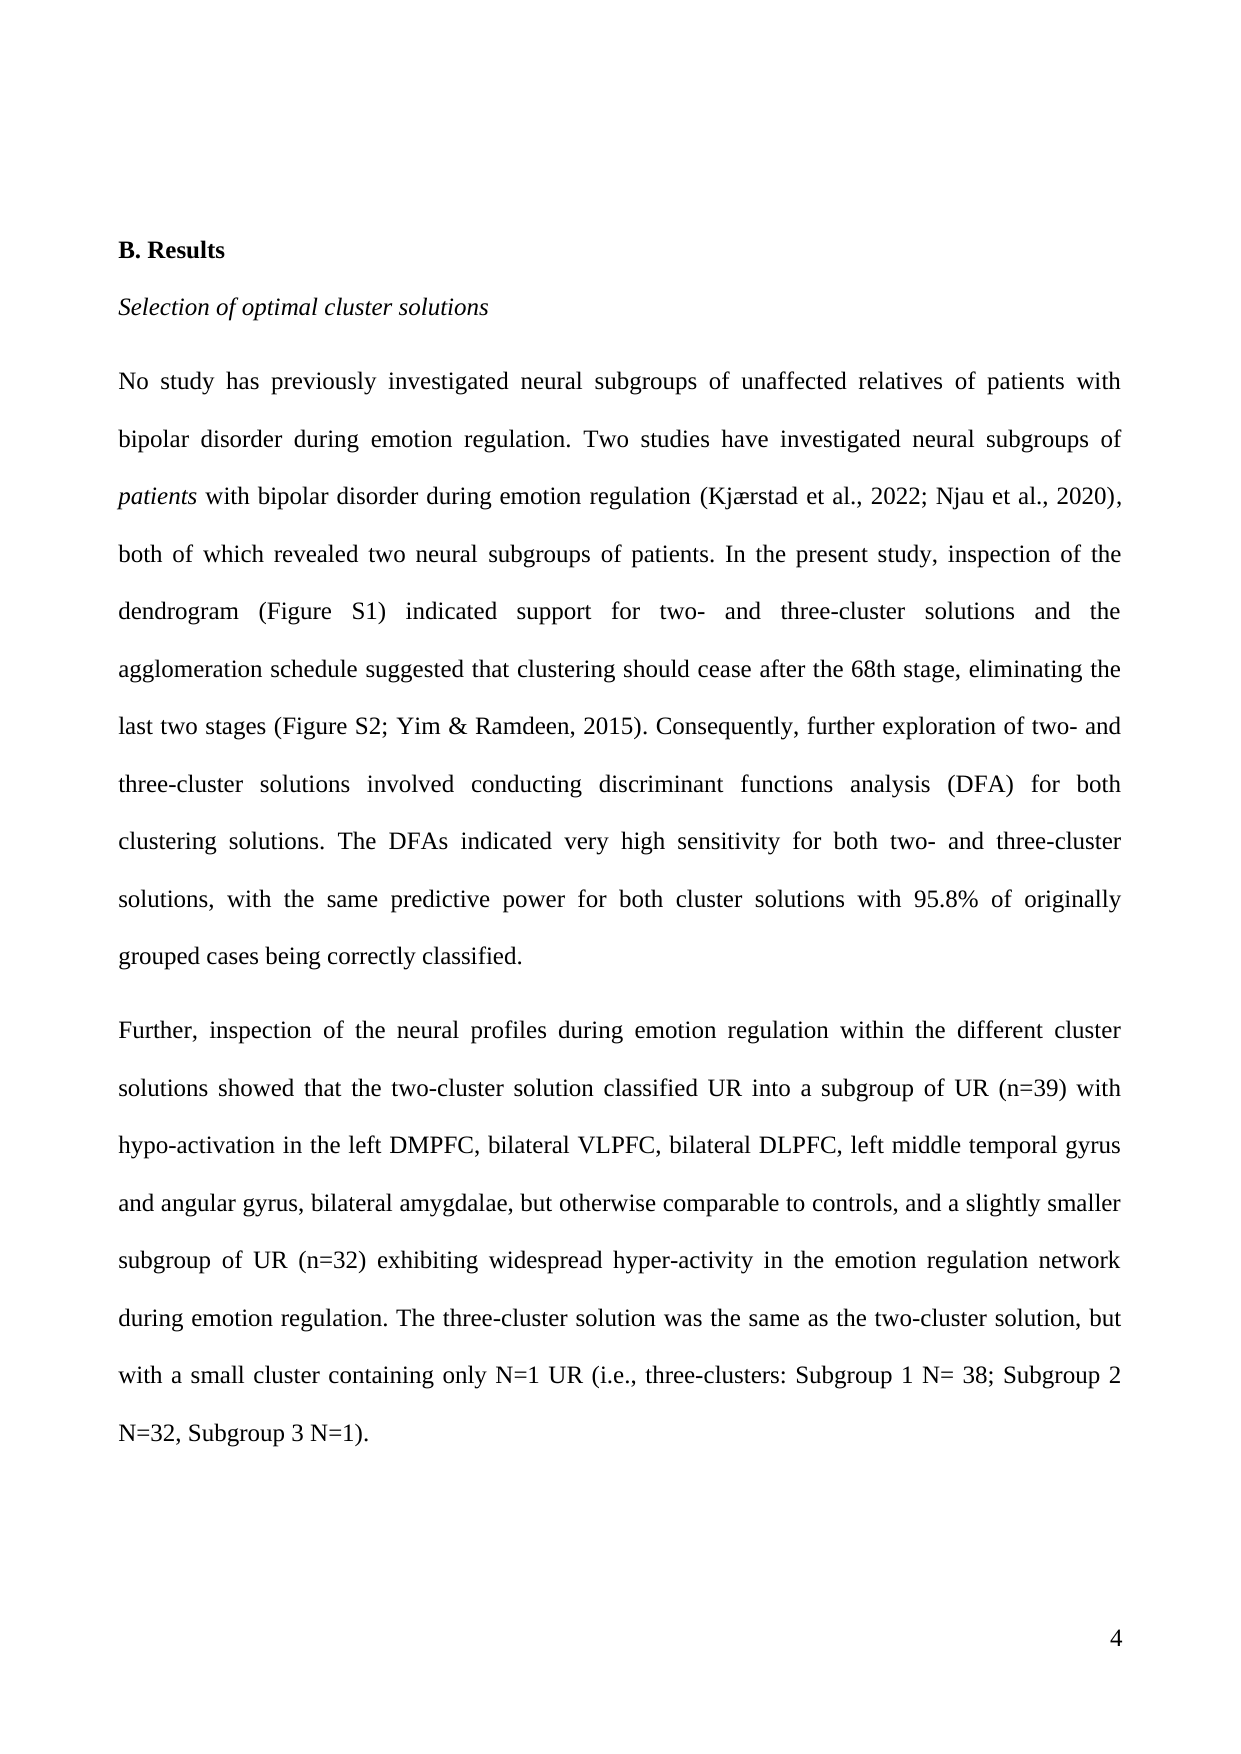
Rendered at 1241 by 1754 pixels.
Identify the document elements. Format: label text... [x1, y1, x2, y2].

text Selection of optimal cluster solutions [118, 292, 1122, 321]
text B. Results [118, 235, 1122, 263]
text Further, inspection of the neural profiles during emotion regulation within the different cluster solutions showed that the two-cluster solution classified UR into a subgroup of UR (n=39) with hypo-activation in the left DMPFC, bilateral VLPFC, bilateral DLPFC, left middle temporal gyrus and angular gyrus, bilateral amygdalae, but otherwise comparable to controls, and a slightly smaller subgroup of UR (n=32) exhibiting widespread hyper-activity in the emotion regulation network during emotion regulation. The three-cluster solution was the same as the two-cluster solution, but with a small cluster containing only N=1 UR (i.e., three-clusters: Subgroup 1 N= 38; Subgroup 2 N=32, Subgroup 3 N=1). [118, 1016, 1122, 1447]
text No study has previously investigated neural subgroups of unaffected relatives of patients with bipolar disorder during emotion regulation. Two studies have investigated neural subgroups of patients with bipolar disorder during emotion regulation , both of which revealed two neural subgroups of patients. In the present study, inspection of the dendrogram (Figure S1) indicated support for two- and three-cluster solutions and the agglomeration schedule suggested that clustering should cease after the 68th stage, eliminating the last two stages (Figure S2; . Consequently, further exploration of two- and three-cluster solutions involved conducting discriminant functions analysis (DFA) for both clustering solutions. The DFAs indicated very high sensitivity for both two- and three-cluster solutions, with the same predictive power for both cluster solutions with 95.8% of originally grouped cases being correctly classified. [118, 366, 1122, 970]
